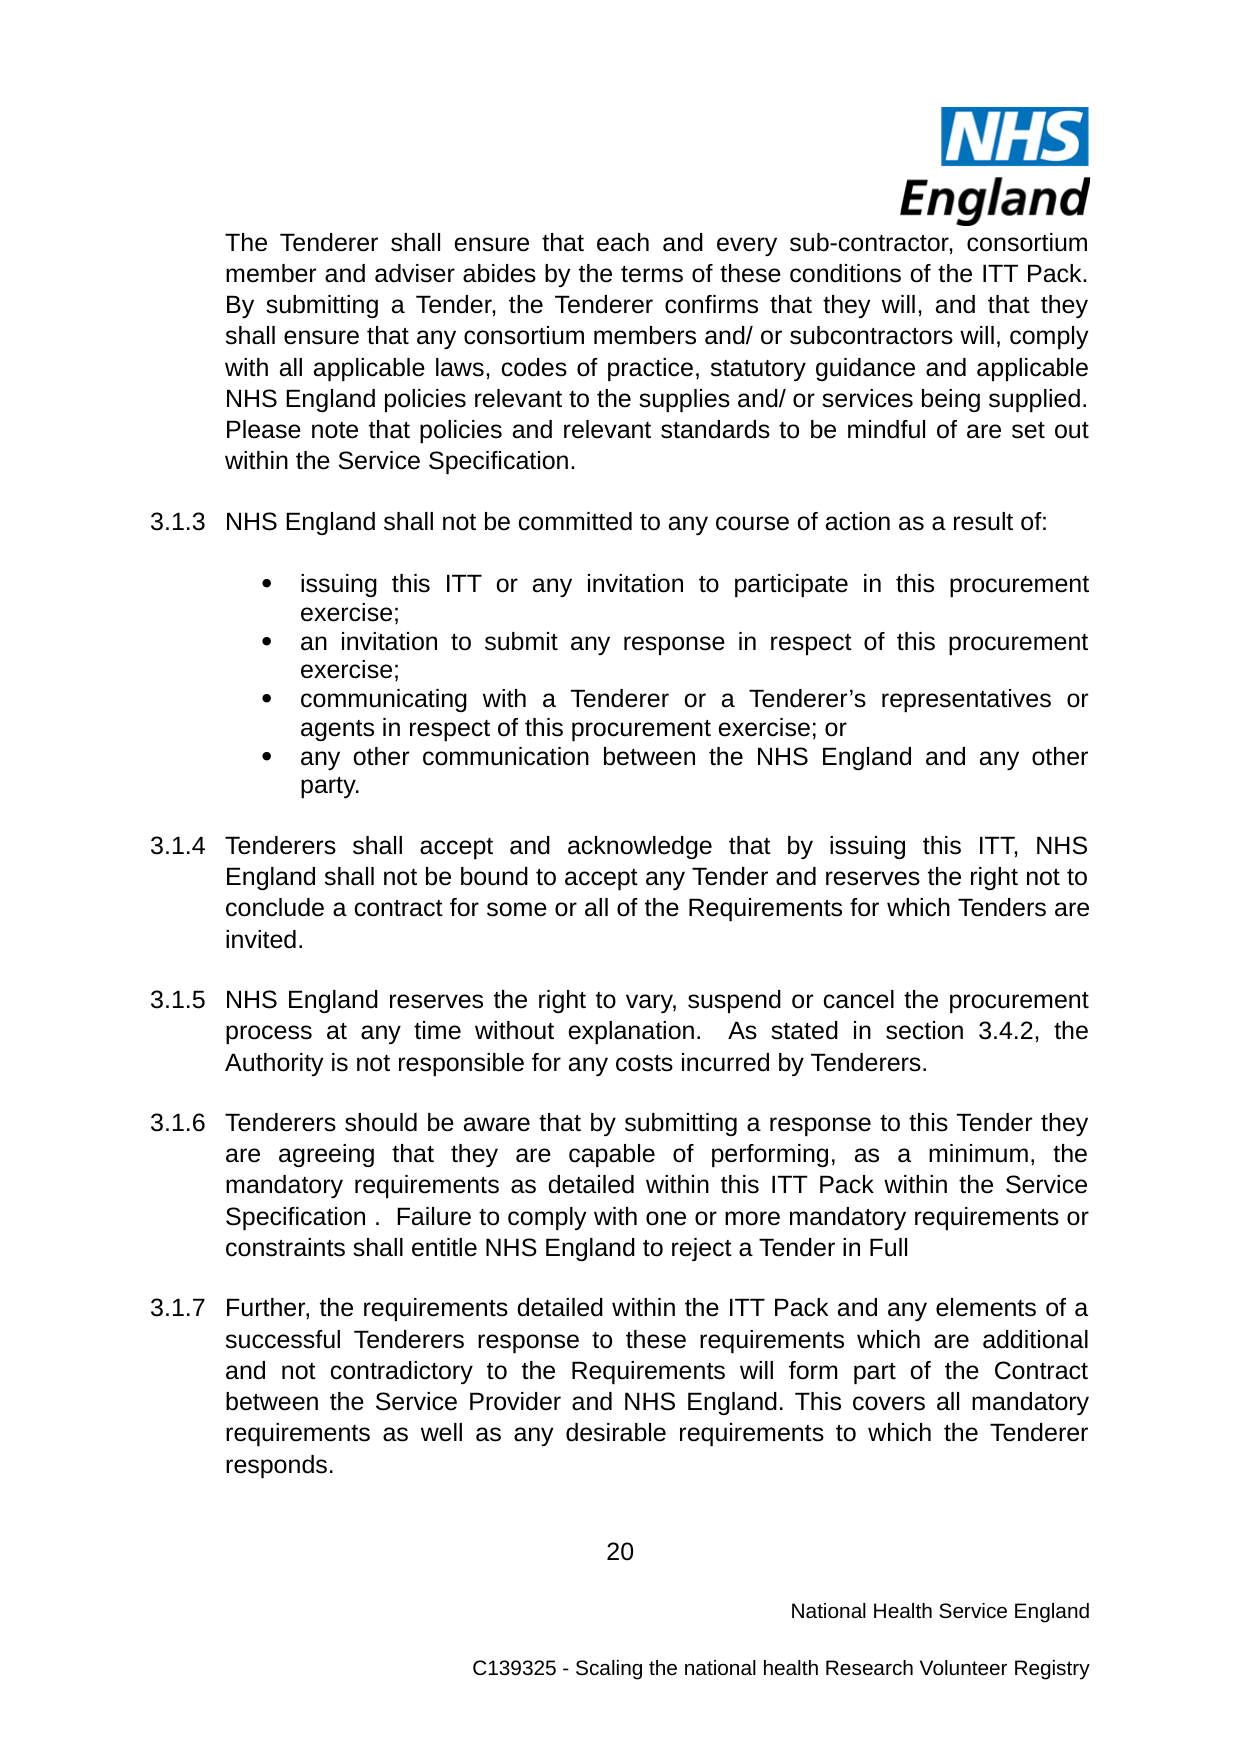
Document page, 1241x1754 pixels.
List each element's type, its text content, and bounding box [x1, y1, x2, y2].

subtitle NHS England reserves the right to vary, suspend or cancel the procurement process at any time without explanation. As stated in section 3.4.2, the Authority is not responsible for any costs incurred by Tenderers. [150, 983, 1090, 1076]
subtitle Tenderers should be aware that by submitting a response to this Tender they are agreeing that they are capable of performing, as a minimum, the mandatory requirements as detailed within this ITT Pack within the Service Specification . Failure to comply with one or more mandatory requirements or constraints shall entitle NHS England to reject a Tender in Full [150, 1106, 1090, 1262]
list any other communication between the NHS England and any other party. [262, 742, 1090, 799]
subtitle NHS England shall not be committed to any course of action as a result of: [150, 504, 1090, 536]
subtitle Further, the requirements detailed within the ITT Pack and any elements of a successful Tenderers response to these requirements which are additional and not contradictory to the Requirements will form part of the Contract between the Service Provider and NHS England. This covers all mandatory requirements as well as any desirable requirements to which the Tenderer responds. [150, 1291, 1090, 1478]
picture [900, 107, 1091, 226]
list an invitation to submit any response in respect of this procurement exercise; [262, 626, 1090, 684]
list communicating with a Tenderer or a Tenderer’s representatives or agents in respect of this procurement exercise; or [262, 684, 1090, 742]
list issuing this ITT or any invitation to participate in this procurement exercise; [262, 569, 1090, 626]
subtitle The Tenderer shall ensure that each and every sub-contractor, consortium member and adviser abides by the terms of these conditions of the ITT Pack. By submitting a Tender, the Tenderer confirms that they will, and that they shall ensure that any consortium members and/ or subcontractors will, comply with all applicable laws, codes of practice, statutory guidance and applicable NHS England policies relevant to the supplies and/ or services being supplied. Please note that policies and relevant standards to be mindful of are set out within the Service Specification. [225, 225, 1090, 475]
subtitle Tenderers shall accept and acknowledge that by issuing this ITT, NHS England shall not be bound to accept any Tender and reserves the right not to conclude a contract for some or all of the Requirements for which Tenders are invited. [150, 828, 1090, 953]
